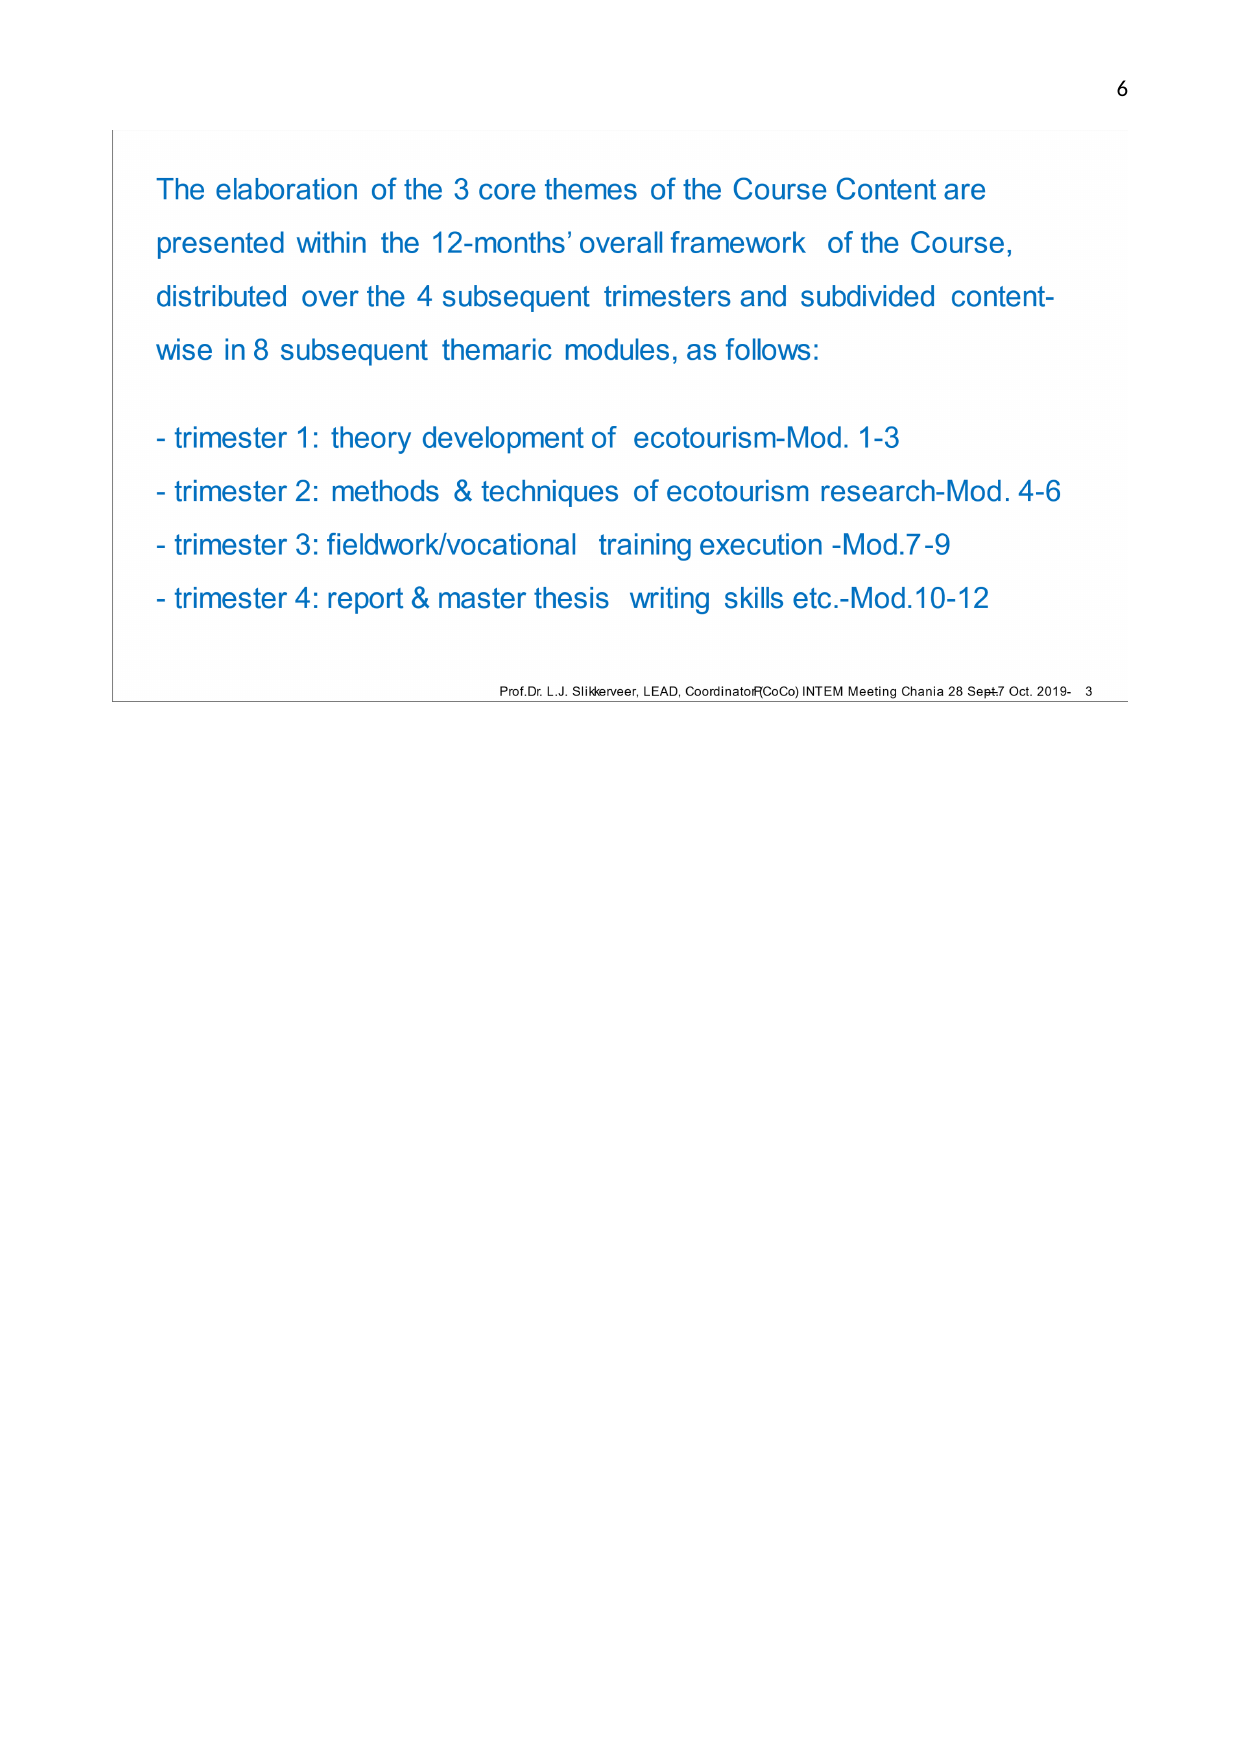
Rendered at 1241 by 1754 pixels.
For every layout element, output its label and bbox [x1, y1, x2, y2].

picture [112, 130, 1128, 702]
